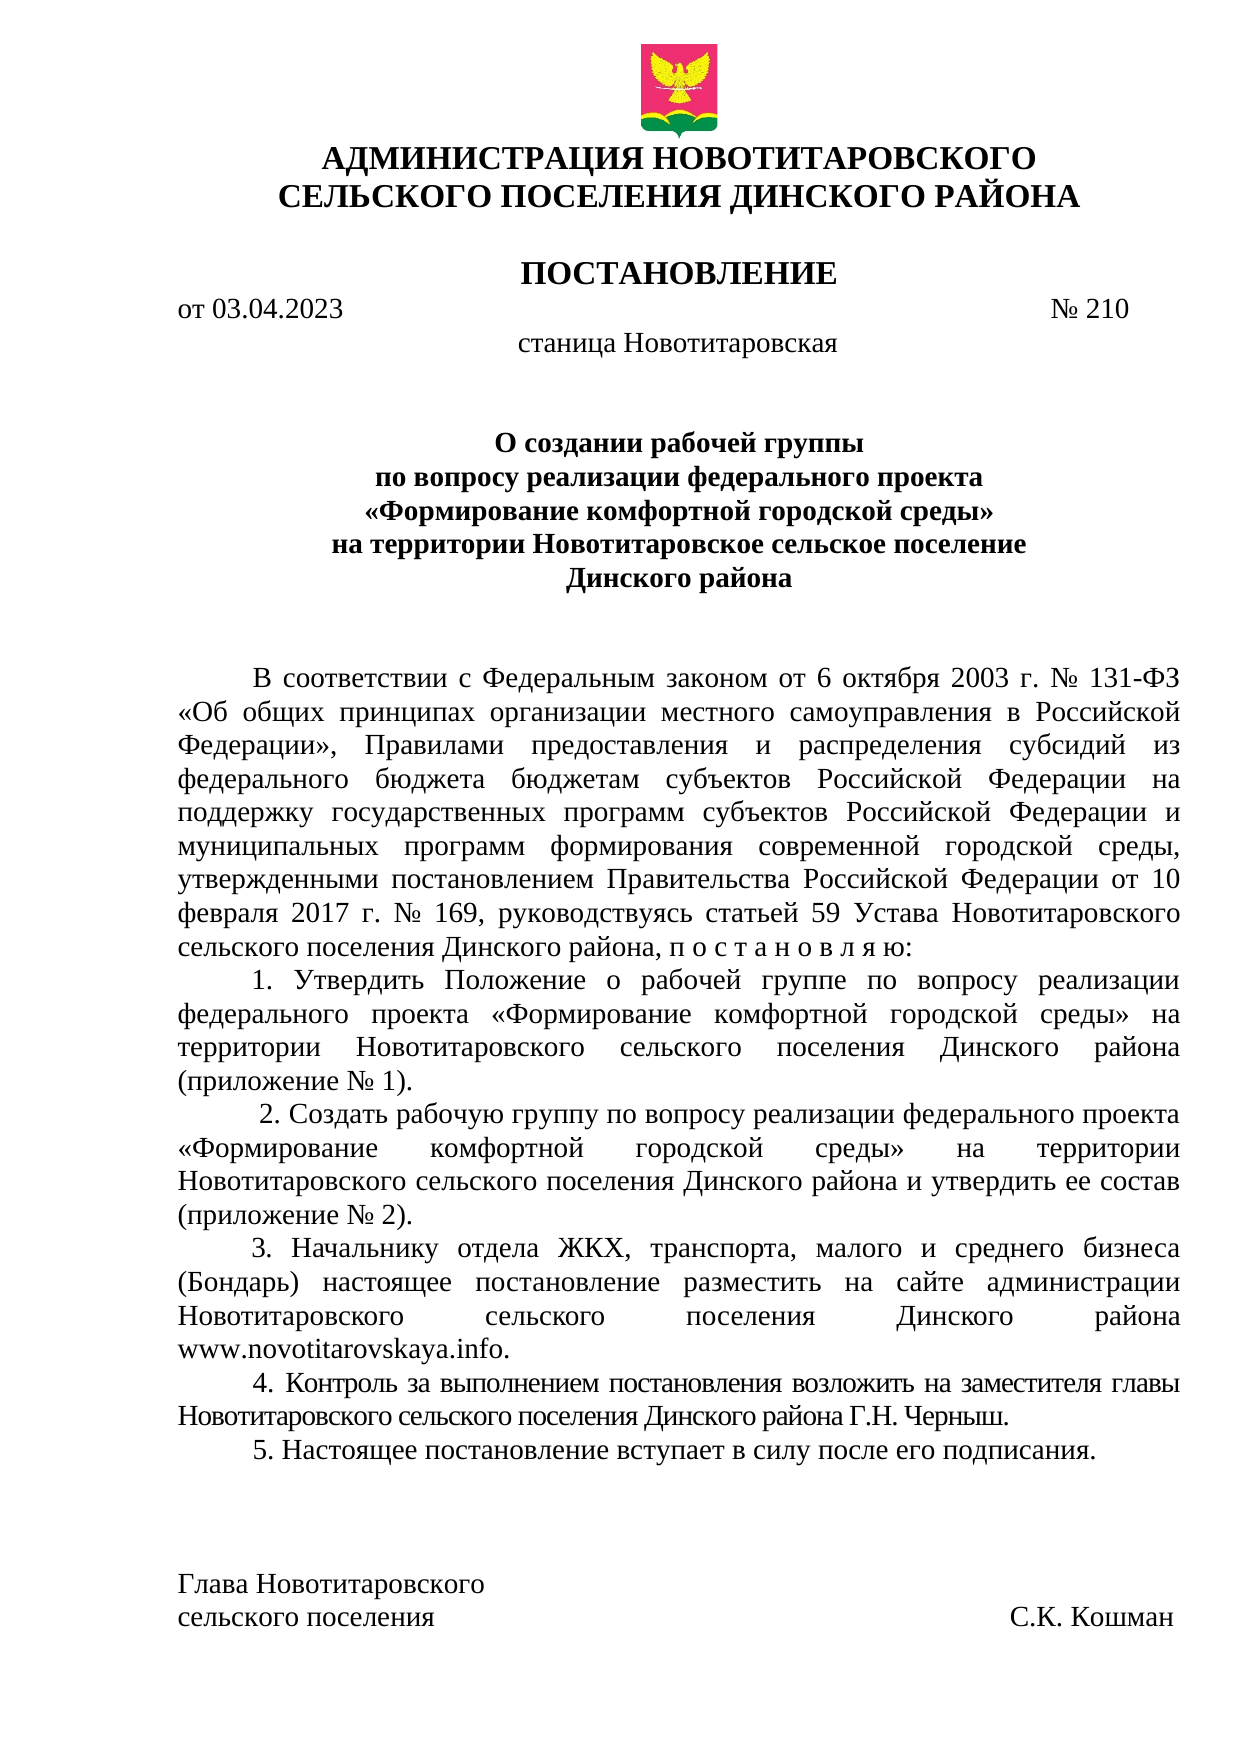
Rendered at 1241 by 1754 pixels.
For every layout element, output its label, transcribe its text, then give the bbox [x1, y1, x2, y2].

text Динского района [177, 560, 1181, 593]
picture [641, 44, 718, 139]
text ПОСТАНОВЛЕНИЕ [177, 253, 1181, 291]
text «Формирование комфортной городской среды» [177, 493, 1181, 526]
text 1. Утвердить Положение о рабочей группе по вопросу реализации федерального проекта «Формирование комфортной городской среды» на территории Новотитаровского сельского поселения Динского района (приложение № 1). [177, 962, 1181, 1096]
text АДМИНИСТРАЦИЯ НОВОТИТАРОВСКОГО [177, 138, 1181, 176]
text на территории Новотитаровское сельское поселение [177, 526, 1181, 560]
text 4. Контроль за выполнением постановления возложить на заместителя главы Новотитаровского сельского поселения Динского района Г.Н. Черныш. [177, 1365, 1181, 1432]
text 5. Настоящее постановление вступает в силу после его подписания. [177, 1432, 1181, 1465]
text от 03.04.2023 № 210 [177, 291, 1181, 325]
text 3. Начальнику отдела ЖКХ, транспорта, малого и среднего бизнеса (Бондарь) настоящее постановление разместить на сайте администрации Новотитаровского сельского поселения Динского района www.novotitarovskaya.info. [177, 1231, 1181, 1365]
text О создании рабочей группы [177, 426, 1181, 459]
text станица Новотитаровская [177, 325, 1178, 358]
text сельского поселения С.К. Кошман [177, 1599, 1181, 1633]
text по вопросу реализации федерального проекта [177, 459, 1181, 493]
text 2. Создать рабочую группу по вопросу реализации федерального проекта «Формирование комфортной городской среды» на территории Новотитаровского сельского поселения Динского района и утвердить ее состав (приложение № 2). [177, 1096, 1181, 1231]
text СЕЛЬСКОГО ПОСЕЛЕНИЯ ДИНСКОГО РАЙОНА [177, 176, 1181, 215]
text В соответствии с Федеральным законом от 6 октября 2003 г. № 131-ФЗ «Об общих принципах организации местного самоуправления в Российской Федерации», Правилами предоставления и распределения субсидий из федерального бюджета бюджетам субъектов Российской Федерации на поддержку государственных программ субъектов Российской Федерации и муниципальных программ формирования современной городской среды, утвержденными постановлением Правительства Российской Федерации от 10 февраля 2017 г. № 169, руководствуясь статьей 59 Устава Новотитаровского сельского поселения Динского района, п о с т а н о в л я ю: [177, 660, 1181, 962]
text Глава Новотитаровского [177, 1566, 1181, 1599]
